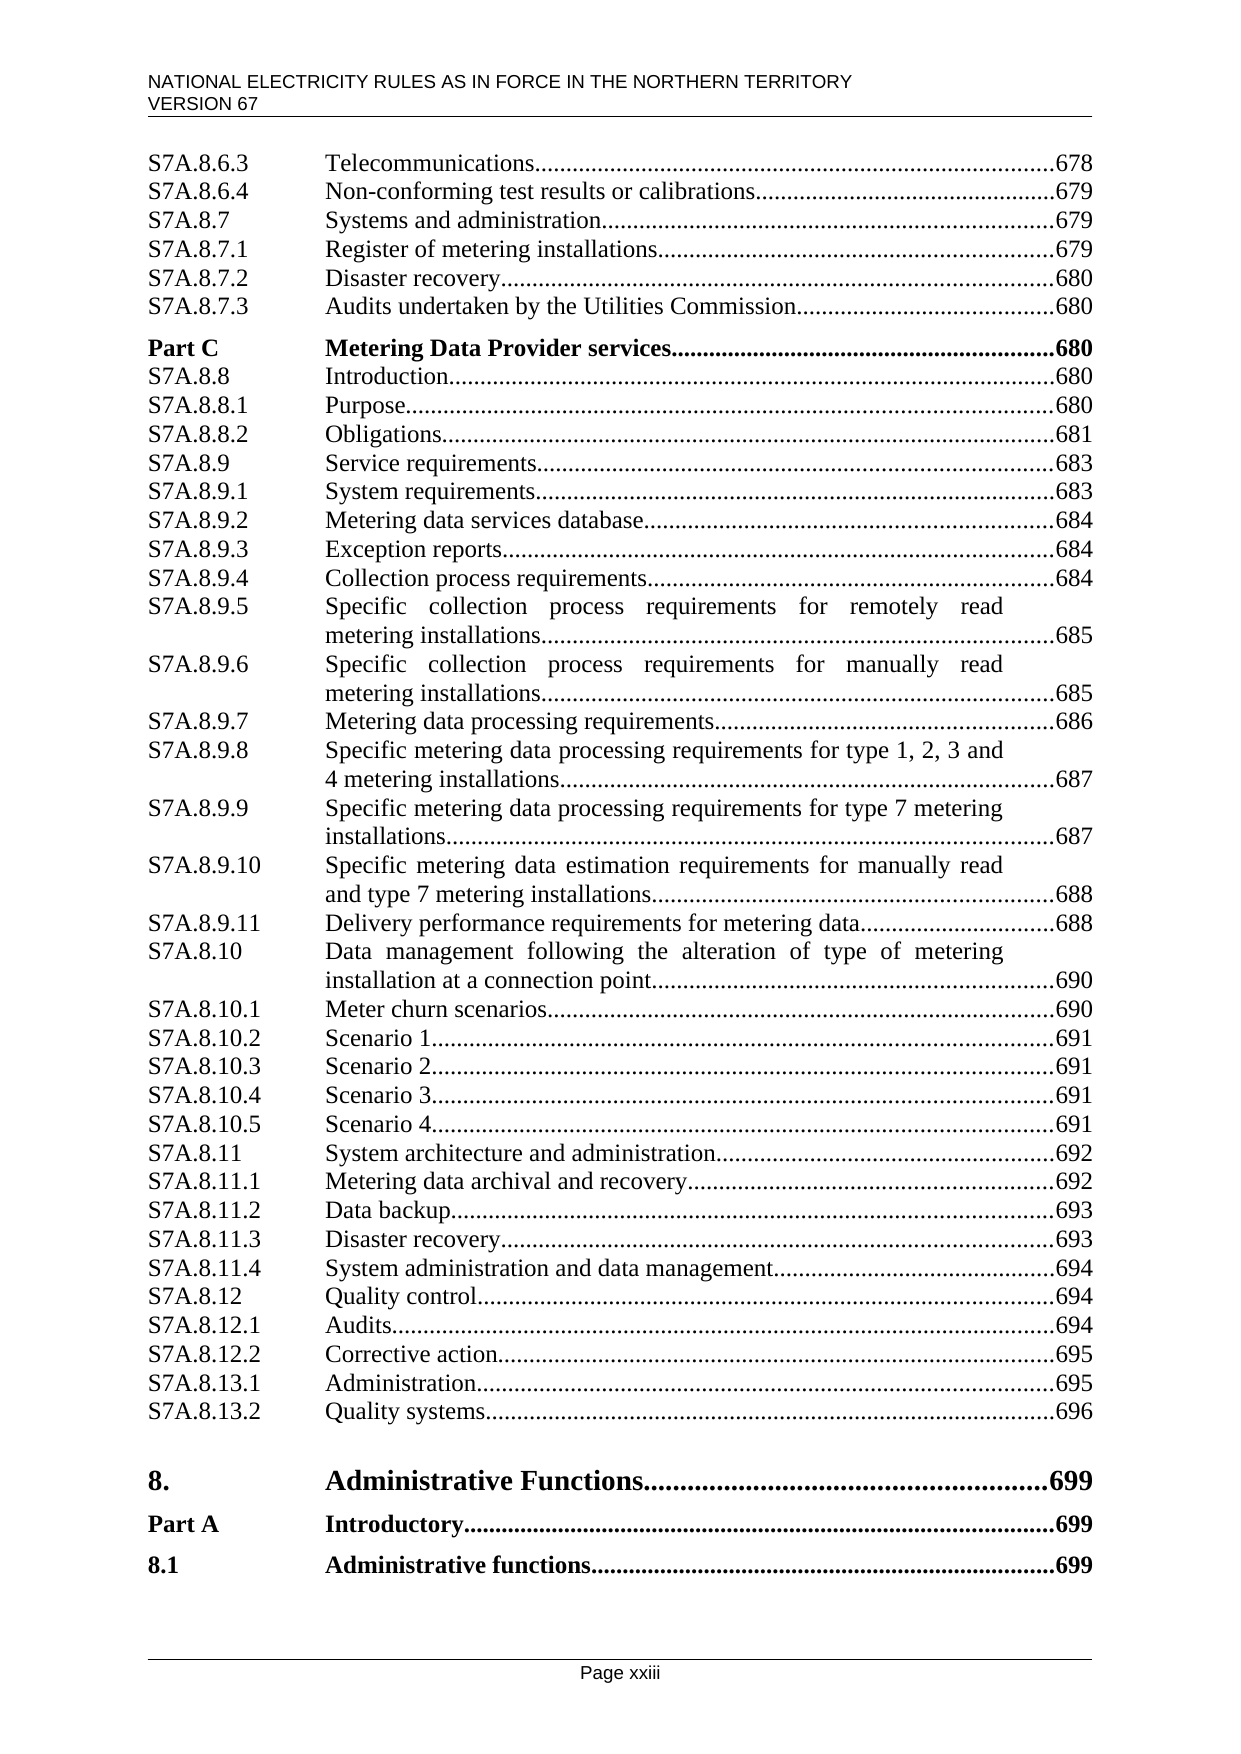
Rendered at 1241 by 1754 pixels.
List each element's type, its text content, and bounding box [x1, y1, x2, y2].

text S7A.8.10.2 Scenario 1 691 [148, 1023, 1004, 1051]
text S7A.8.9.2 Metering data services database 684 [148, 505, 1004, 534]
text S7A.8.9.10 Specific metering data estimation requirements for manually read and type 7 metering installations 688 [148, 850, 1004, 908]
text S7A.8.7 Systems and administration 679 [148, 205, 1004, 234]
text S7A.8.9.7 Metering data processing requirements 686 [148, 706, 1004, 735]
text S7A.8.10.1 Meter churn scenarios 690 [148, 994, 1004, 1023]
text S7A.8.7.2 Disaster recovery 680 [148, 263, 1004, 291]
text S7A.8.12.2 Corrective action 695 [148, 1339, 1004, 1368]
text S7A.8.11.3 Disaster recovery 693 [148, 1224, 1004, 1253]
text Part C Metering Data Provider services 680 [148, 333, 1004, 361]
text S7A.8.11.1 Metering data archival and recovery 692 [148, 1166, 1004, 1195]
text S7A.8.9.3 Exception reports 684 [148, 534, 1004, 563]
text Part A Introductory 699 [148, 1509, 1004, 1537]
text S7A.8.9.1 System requirements 683 [148, 476, 1004, 505]
text S7A.8.13.1 Administration 695 [148, 1368, 1004, 1396]
text S7A.8.9 Service requirements 683 [148, 448, 1004, 476]
text 8.1 Administrative functions 699 [148, 1550, 1004, 1579]
text S7A.8.9.11 Delivery performance requirements for metering data 688 [148, 908, 1004, 936]
text S7A.8.10.4 Scenario 3 691 [148, 1080, 1004, 1109]
text S7A.8.8 Introduction 680 [148, 361, 1004, 390]
text 8. Administrative Functions 699 [148, 1463, 1004, 1496]
text S7A.8.11.4 System administration and data management 694 [148, 1253, 1004, 1281]
text S7A.8.10.5 Scenario 4 691 [148, 1109, 1004, 1138]
text S7A.8.9.5 Specific collection process requirements for remotely read metering installations 685 [148, 591, 1004, 649]
text S7A.8.8.1 Purpose 680 [148, 390, 1004, 419]
text S7A.8.12 Quality control 694 [148, 1281, 1004, 1310]
text S7A.8.11 System architecture and administration 692 [148, 1138, 1004, 1166]
text S7A.8.13.2 Quality systems 696 [148, 1396, 1004, 1425]
text S7A.8.7.3 Audits undertaken by the Utilities Commission 680 [148, 291, 1004, 320]
text S7A.8.9.9 Specific metering data processing requirements for type 7 metering installations 687 [148, 793, 1004, 850]
text S7A.8.12.1 Audits 694 [148, 1310, 1004, 1339]
text S7A.8.10.3 Scenario 2 691 [148, 1051, 1004, 1080]
text S7A.8.10 Data management following the alteration of type of metering installation at a connection point 690 [148, 936, 1004, 994]
text S7A.8.11.2 Data backup 693 [148, 1195, 1004, 1224]
text S7A.8.7.1 Register of metering installations 679 [148, 234, 1004, 263]
text S7A.8.9.8 Specific metering data processing requirements for type 1, 2, 3 and 4 metering installations 687 [148, 735, 1004, 793]
text S7A.8.6.3 Telecommunications 678 [148, 148, 1004, 176]
text S7A.8.6.4 Non-conforming test results or calibrations 679 [148, 176, 1004, 205]
text S7A.8.9.4 Collection process requirements 684 [148, 563, 1004, 591]
text S7A.8.8.2 Obligations 681 [148, 419, 1004, 448]
text S7A.8.9.6 Specific collection process requirements for manually read metering installations 685 [148, 649, 1004, 706]
